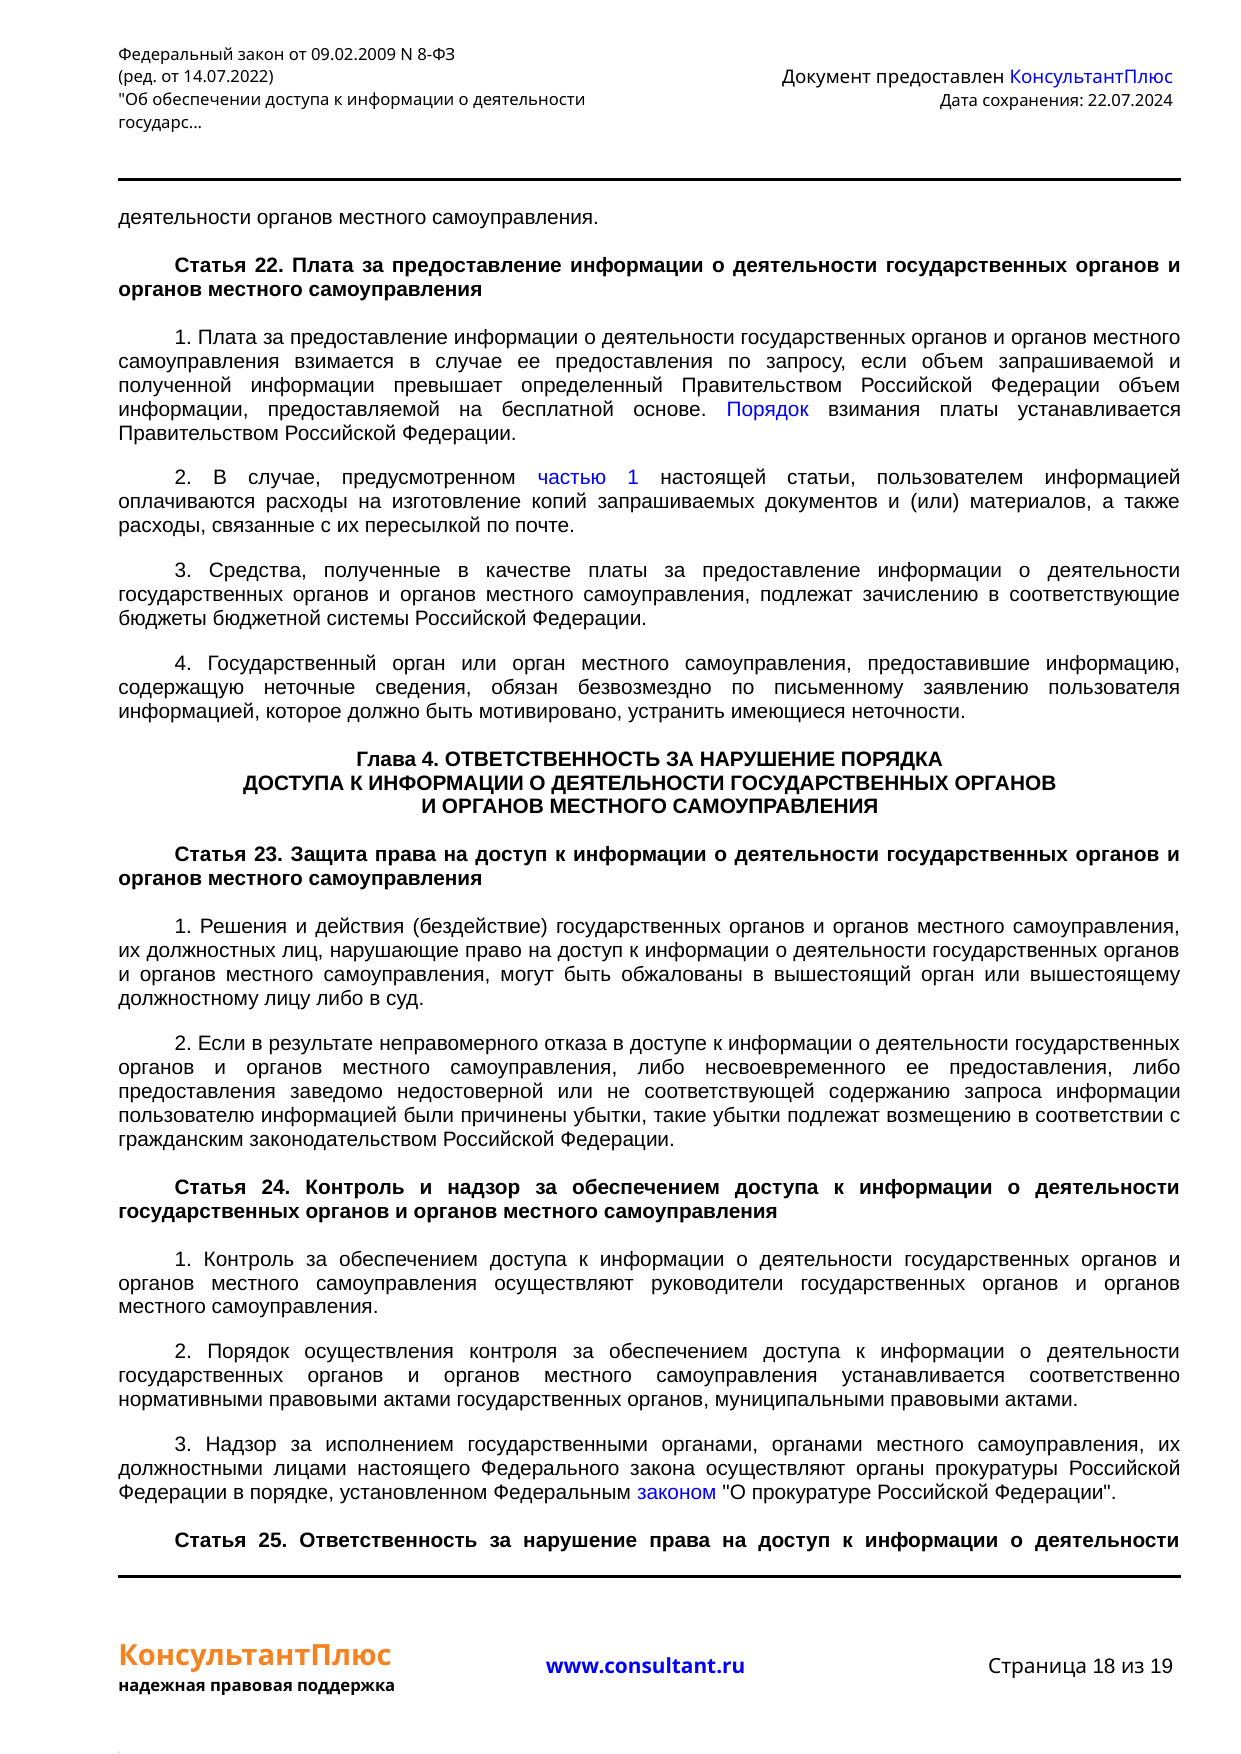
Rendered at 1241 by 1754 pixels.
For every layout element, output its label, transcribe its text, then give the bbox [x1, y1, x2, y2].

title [118, 1528, 1181, 1552]
title Статья 24. Контроль и надзор за обеспечением доступа к информации о деятельности государственных органов и органов местного самоуправления [118, 1174, 1181, 1222]
text 2. Порядок осуществления контроля за обеспечением доступа к информации о деятельности государственных органов и органов местного самоуправления устанавливается соответственно нормативными правовыми актами государственных органов, муниципальными правовыми актами. [118, 1339, 1181, 1411]
text 4. Государственный орган или орган местного самоуправления, предоставившие информацию, содержащую неточные сведения, обязан безвозмездно по письменному заявлению пользователя информацией, которое должно быть мотивировано, устранить имеющиеся неточности. [118, 651, 1181, 722]
title Статья 23. Защита права на доступ к информации о деятельности государственных органов и органов местного самоуправления [118, 842, 1181, 890]
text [118, 205, 1181, 229]
text 1. Решения и действия (бездействие) государственных органов и органов местного самоуправления, их должностных лиц, нарушающие право на доступ к информации о деятельности государственных органов и органов местного самоуправления, могут быть обжалованы в вышестоящий орган или вышестоящему должностному лицу либо в суд. [118, 914, 1181, 1010]
text 1. Плата за предоставление информации о деятельности государственных органов и органов местного самоуправления взимается в случае ее предоставления по запросу, если объем запрашиваемой и полученной информации превышает определенный Правительством Российской Федерации объем информации, предоставляемой на бесплатной основе. Порядок взимания платы устанавливается Правительством Российской Федерации. [118, 324, 1181, 444]
title Глава 4. ОТВЕТСТВЕННОСТЬ ЗА НАРУШЕНИЕ ПОРЯДКА [118, 746, 1181, 770]
title ДОСТУПА К ИНФОРМАЦИИ О ДЕЯТЕЛЬНОСТИ ГОСУДАРСТВЕННЫХ ОРГАНОВ [118, 770, 1181, 794]
text 2. Если в результате неправомерного отказа в доступе к информации о деятельности государственных органов и органов местного самоуправления, либо несвоевременного ее предоставления, либо предоставления заведомо недостоверной или не соответствующей содержанию запроса информации пользователю информацией были причинены убытки, такие убытки подлежат возмещению в соответствии с гражданским законодательством Российской Федерации. [118, 1031, 1181, 1151]
text 2. В случае, предусмотренном частью 1 настоящей статьи, пользователем информацией оплачиваются расходы на изготовление копий запрашиваемых документов и (или) материалов, а также расходы, связанные с их пересылкой по почте. [118, 465, 1181, 537]
title И ОРГАНОВ МЕСТНОГО САМОУПРАВЛЕНИЯ [118, 794, 1181, 818]
title Статья 22. Плата за предоставление информации о деятельности государственных органов и органов местного самоуправления [118, 253, 1181, 301]
text 1. Контроль за обеспечением доступа к информации о деятельности государственных органов и органов местного самоуправления осуществляют руководители государственных органов и органов местного самоуправления. [118, 1246, 1181, 1318]
text 3. Средства, полученные в качестве платы за предоставление информации о деятельности государственных органов и органов местного самоуправления, подлежат зачислению в соответствующие бюджеты бюджетной системы Российской Федерации. [118, 558, 1181, 630]
text 3. Надзор за исполнением государственными органами, органами местного самоуправления, их должностными лицами настоящего Федерального закона осуществляют органы прокуратуры Российской Федерации в порядке, установленном Федеральным законом "О прокуратуре Российской Федерации". [118, 1432, 1181, 1504]
